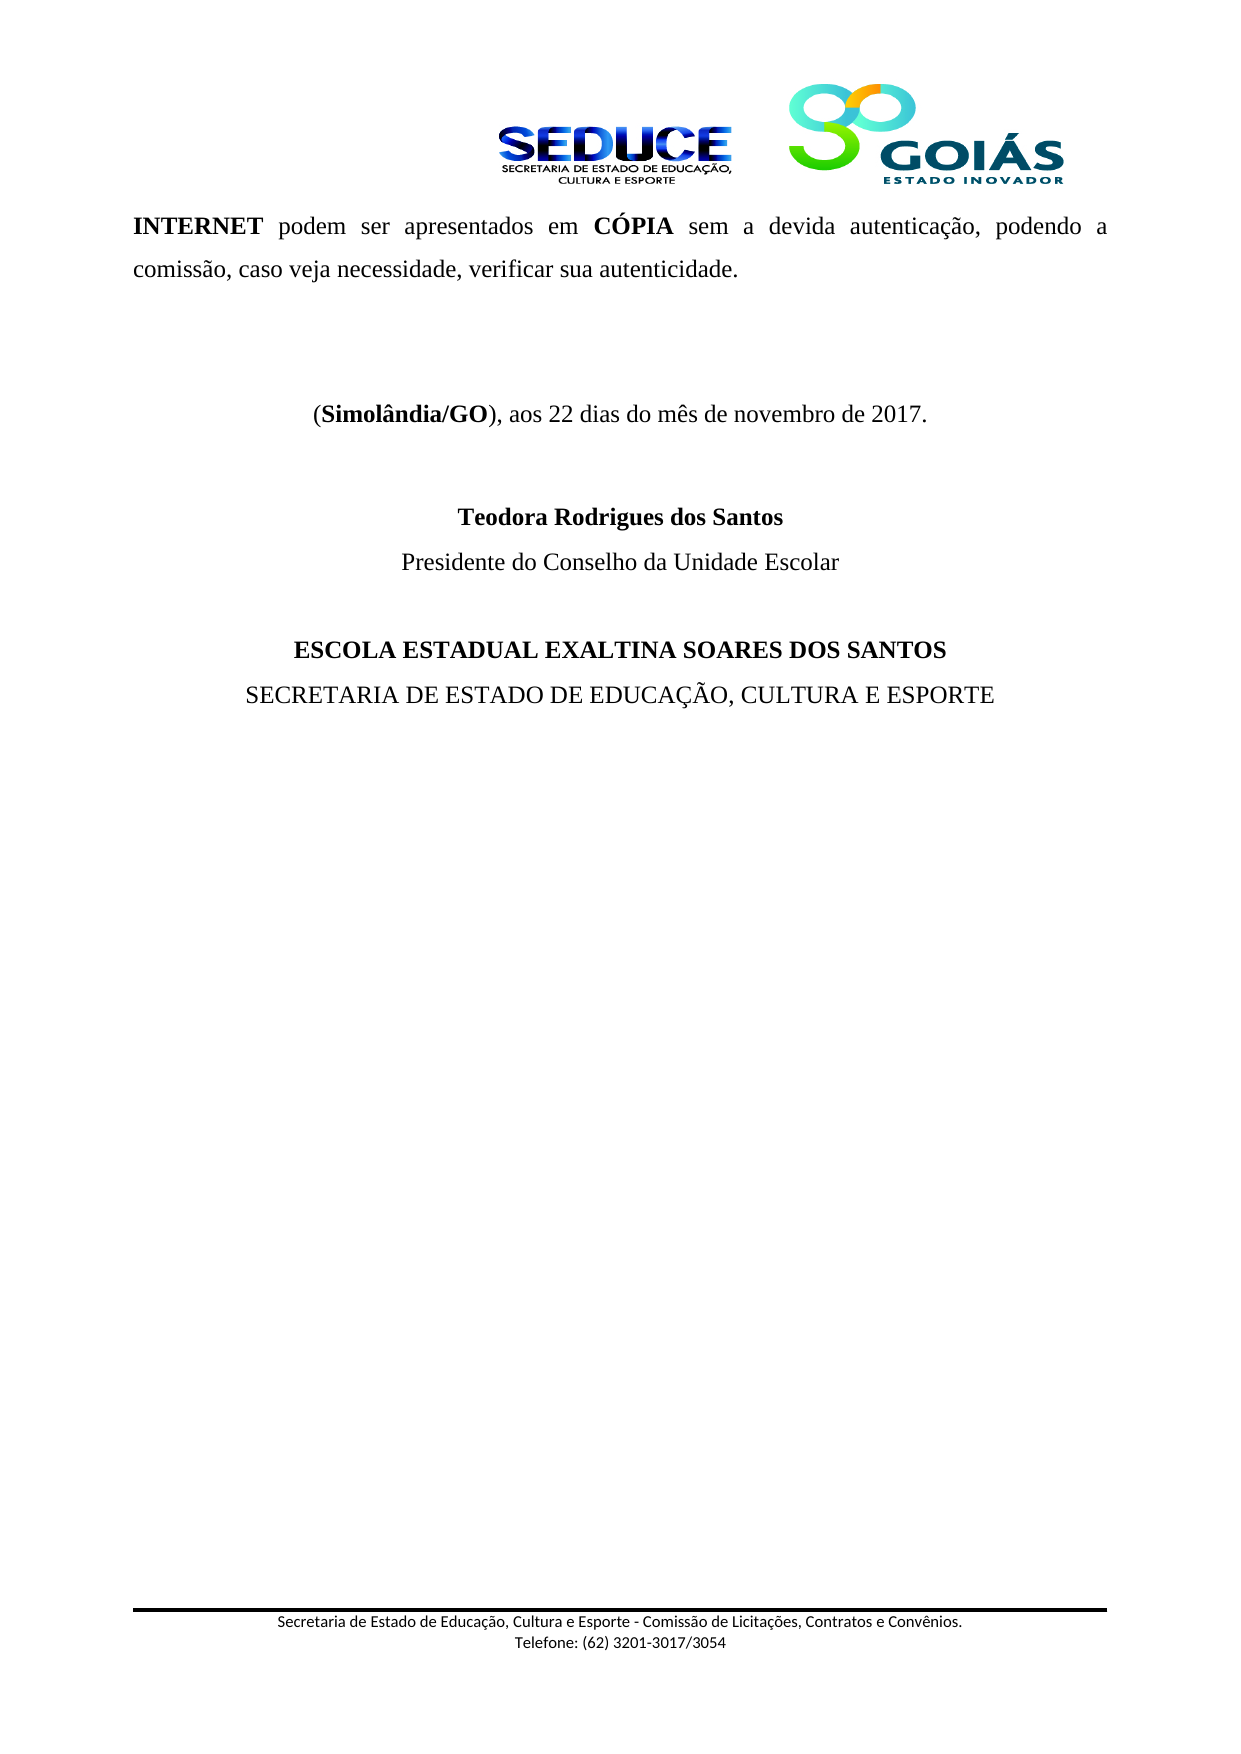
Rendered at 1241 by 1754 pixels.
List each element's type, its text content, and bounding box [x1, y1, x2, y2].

text SECRETARIA DE ESTADO DE EDUCAÇÃO, CULTURA E ESPORTE [133, 680, 1107, 709]
text ESCOLA ESTADUAL EXALTINA SOARES DOS SANTOS [133, 636, 1107, 664]
text Presidente do Conselho da Unidade Escolar [133, 547, 1107, 576]
text Teodora Rodrigues dos Santos [133, 502, 1107, 531]
text (Simolândia/GO), aos 22 dias do mês de novembro de 2017. [133, 399, 1107, 428]
picture [477, 73, 1108, 212]
